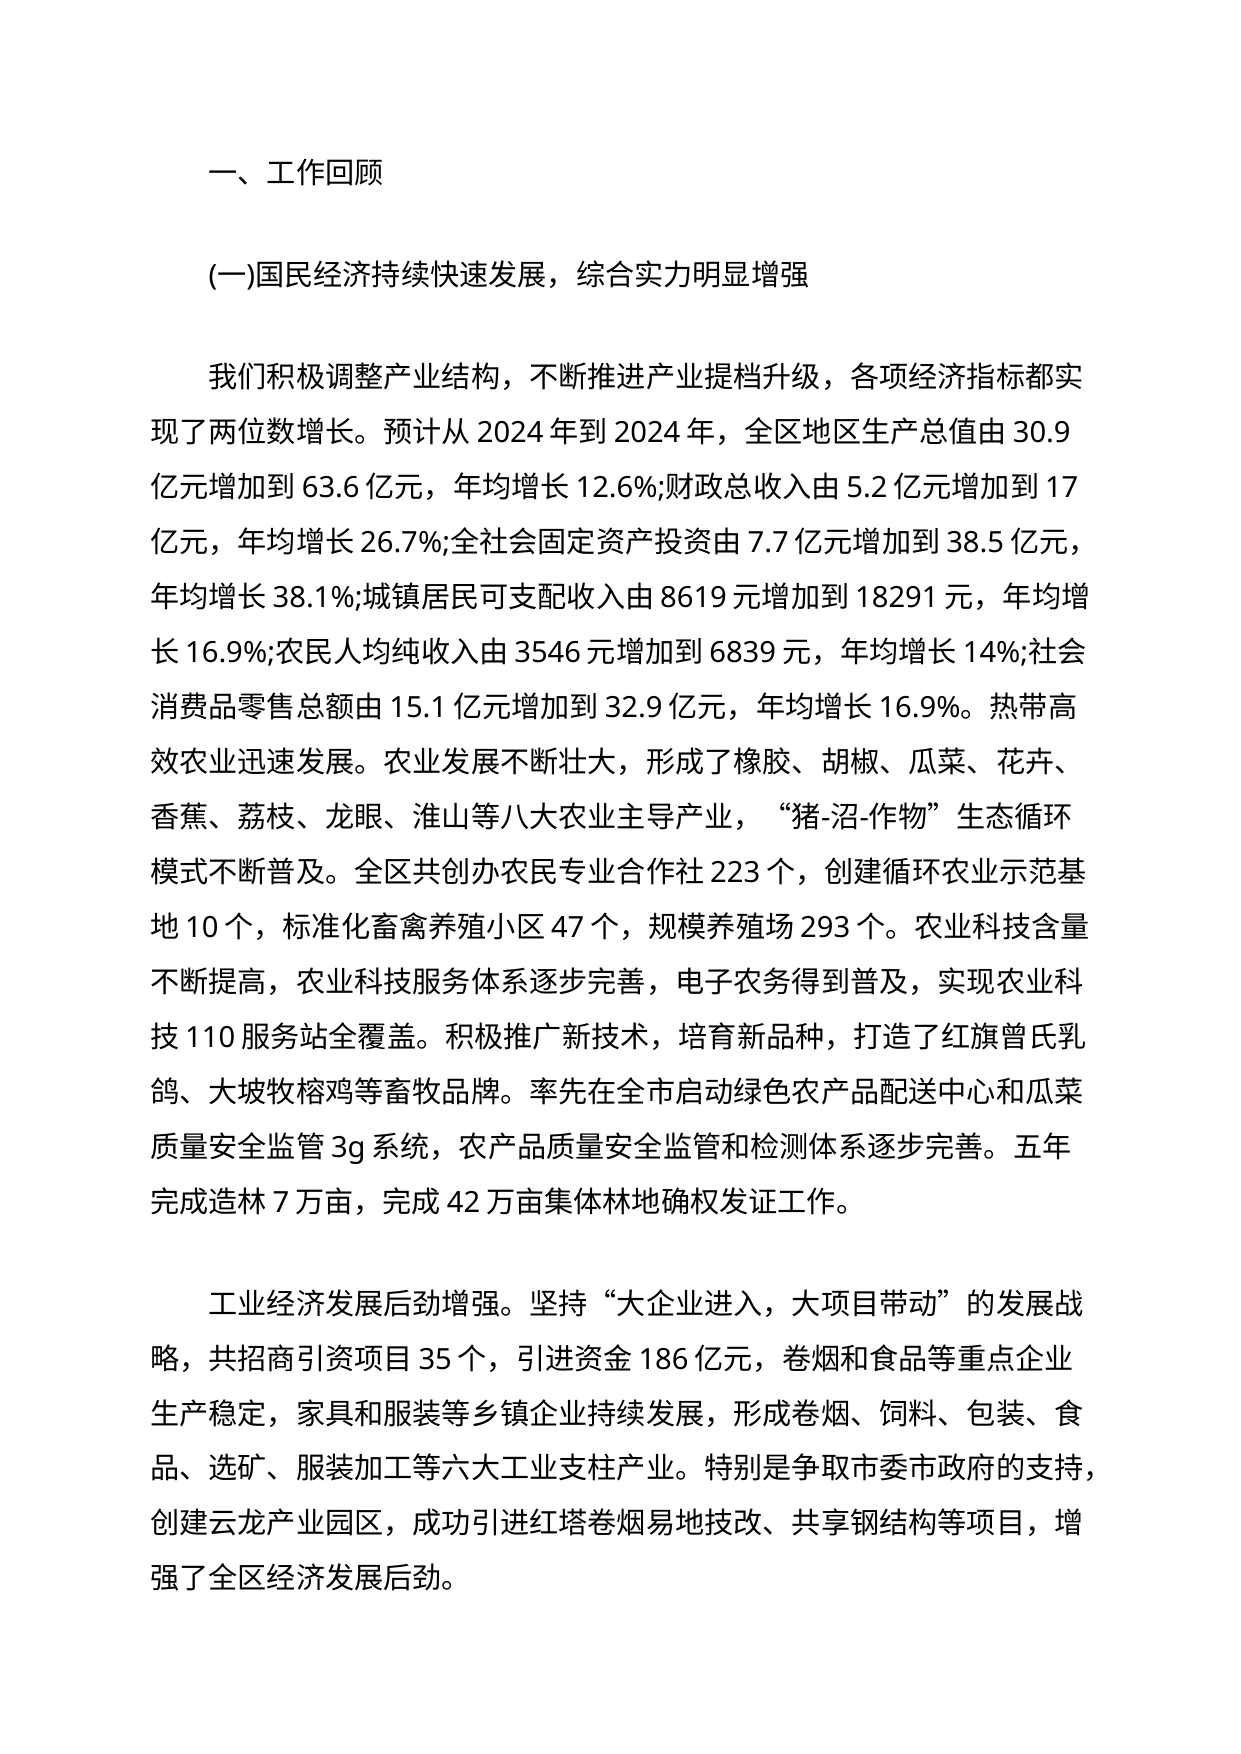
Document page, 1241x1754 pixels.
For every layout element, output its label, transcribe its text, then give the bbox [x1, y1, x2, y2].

text 我们积极调整产业结构，不断推进产业提档升级，各项经济指标都实现了两位数增长。预计从2024年到2024年，全区地区生产总值由30.9亿元增加到63.6亿元，年均增长12.6%;财政总收入由5.2亿元增加到17亿元，年均增长26.7%;全社会固定资产投资由7.7亿元增加到38.5亿元，年均增长38.1%;城镇居民可支配收入由8619元增加到18291元，年均增长16.9%;农民人均纯收入由3546元增加到6839元，年均增长14%;社会消费品零售总额由15.1亿元增加到32.9亿元，年均增长16.9%。热带高效农业迅速发展。农业发展不断壮大，形成了橡胶、胡椒、瓜菜、花卉、香蕉、荔枝、龙眼、淮山等八大农业主导产业，“猪-沼-作物”生态循环模式不断普及。全区共创办农民专业合作社223个，创建循环农业示范基地10个，标准化畜禽养殖小区47个，规模养殖场293个。农业科技含量不断提高，农业科技服务体系逐步完善，电子农务得到普及，实现农业科技110服务站全覆盖。积极推广新技术，培育新品种，打造了红旗曾氏乳鸽、大坡牧榕鸡等畜牧品牌。率先在全市启动绿色农产品配送中心和瓜菜质量安全监管3g系统，农产品质量安全监管和检测体系逐步完善。五年完成造林7万亩，完成42万亩集体林地确权发证工作。 [150, 354, 1090, 1221]
text (一)国民经济持续快速发展，综合实力明显增强 [150, 252, 1090, 294]
text 工业经济发展后劲增强。坚持“大企业进入，大项目带动”的发展战略，共招商引资项目35个，引进资金186亿元，卷烟和食品等重点企业生产稳定，家具和服装等乡镇企业持续发展，形成卷烟、饲料、包装、食品、选矿、服装加工等六大工业支柱产业。特别是争取市委市政府的支持，创建云龙产业园区，成功引进红塔卷烟易地技改、共享钢结构等项目，增强了全区经济发展后劲。 [150, 1280, 1090, 1597]
text 一、工作回顾 [150, 150, 1090, 192]
